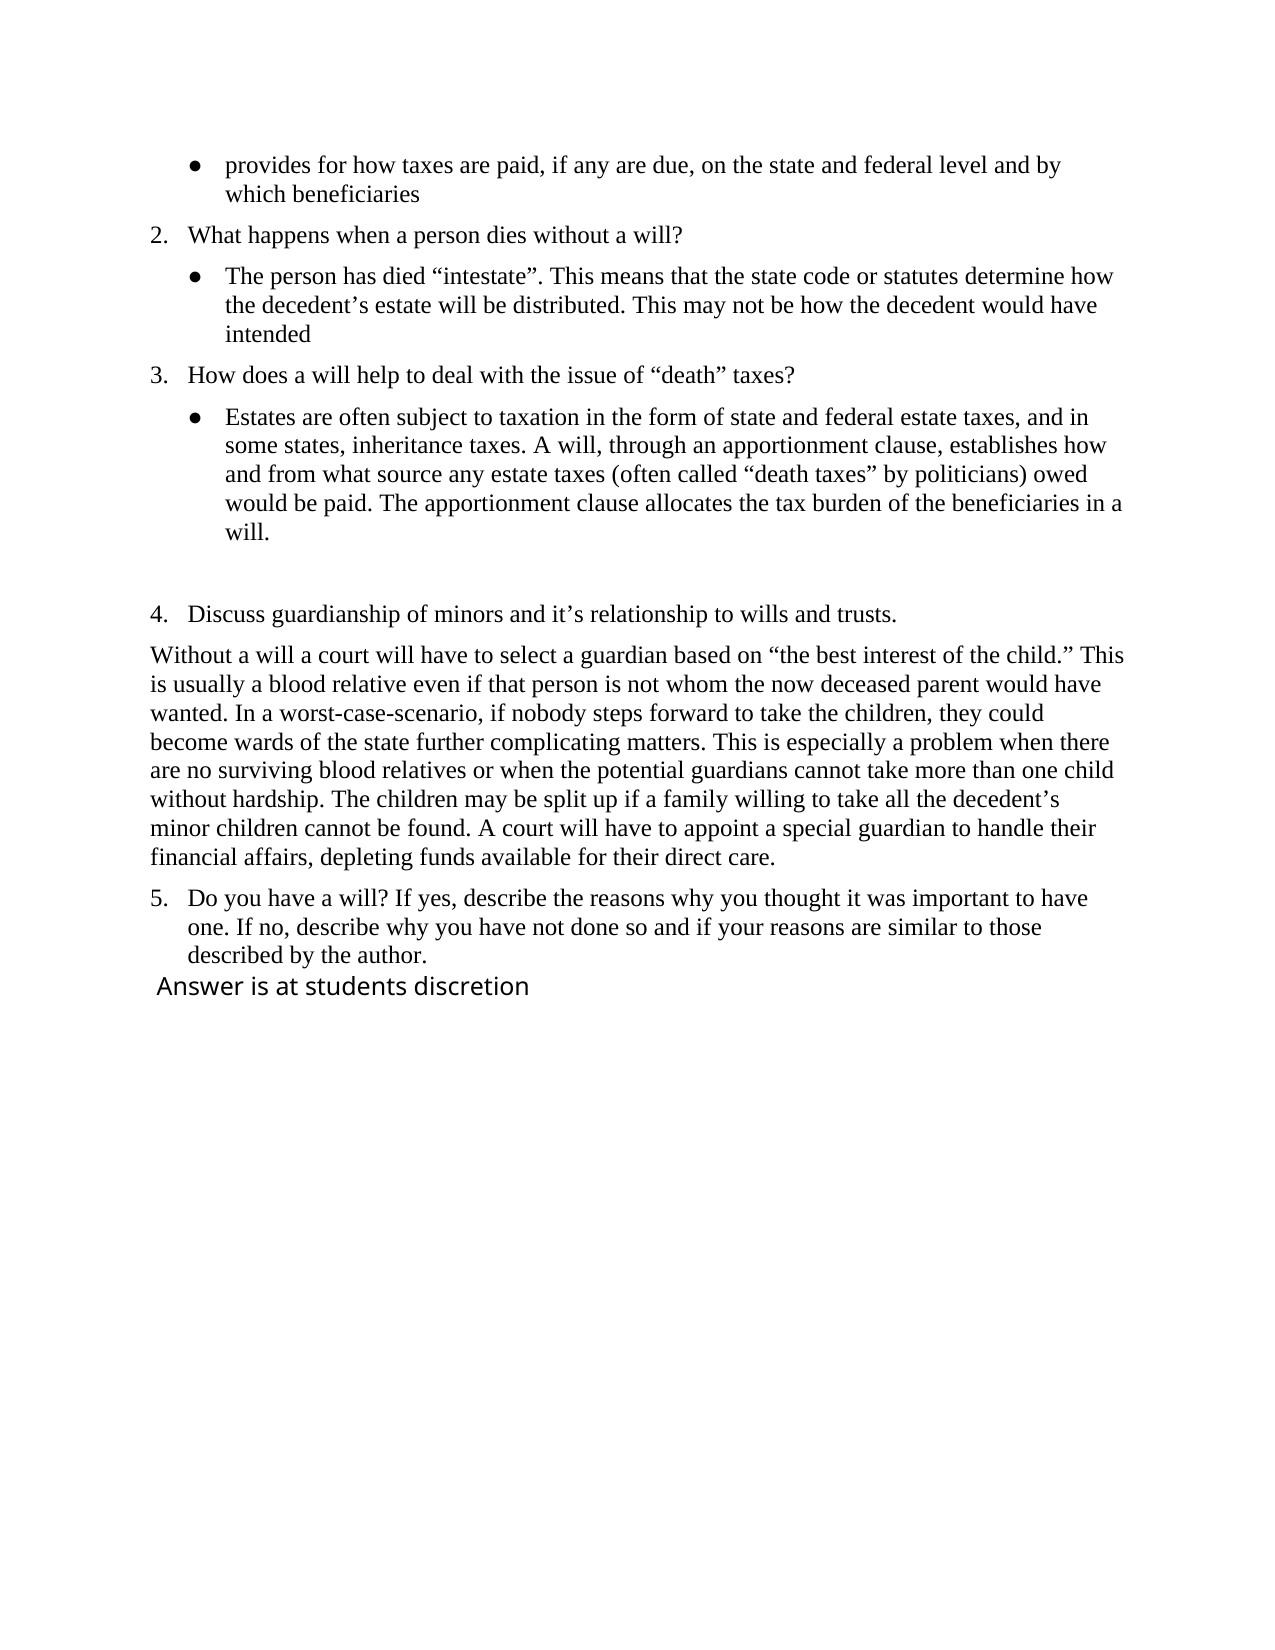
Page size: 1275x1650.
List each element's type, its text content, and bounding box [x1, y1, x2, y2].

text 4. Discuss guardianship of minors and it’s relationship to wills and trusts. [150, 599, 1125, 628]
list provides for how taxes are paid, if any are due, on the state and federal level and by which beneficiaries [187, 150, 1125, 208]
text Without a will a court will have to select a guardian based on “the best interest of the child.” This is usually a blood relative even if that person is not whom the now deceased parent would have wanted. In a worst-case-scenario, if nobody steps forward to take the children, they could become wards of the state further complicating matters. This is especially a problem when there are no surviving blood relatives or when the potential guardians cannot take more than one child without hardship. The children may be split up if a family willing to take all the decedent’s minor children cannot be found. A court will have to appoint a special guardian to handle their financial affairs, depleting funds available for their direct care. [150, 640, 1125, 870]
text 5. Do you have a will? If yes, describe the reasons why you thought it was important to have one. If no, describe why you have not done so and if your reasons are similar to those described by the author. [150, 883, 1125, 969]
list The person has died “intestate”. This means that the state code or statutes determine how the decedent’s estate will be distributed. This may not be how the decedent would have intended [187, 261, 1125, 348]
text 2. What happens when a person dies without a will? [150, 220, 1125, 249]
list Estates are often subject to taxation in the form of state and federal estate taxes, and in some states, inheritance taxes. A will, through an apportionment clause, establishes how and from what source any estate taxes (often called “death taxes” by politicians) owed would be paid. The apportionment clause allocates the tax burden of the beneficiaries in a will. [187, 401, 1125, 545]
text 3. How does a will help to deal with the issue of “death” taxes? [150, 360, 1125, 389]
text Answer is at students discretion [150, 969, 1125, 1003]
